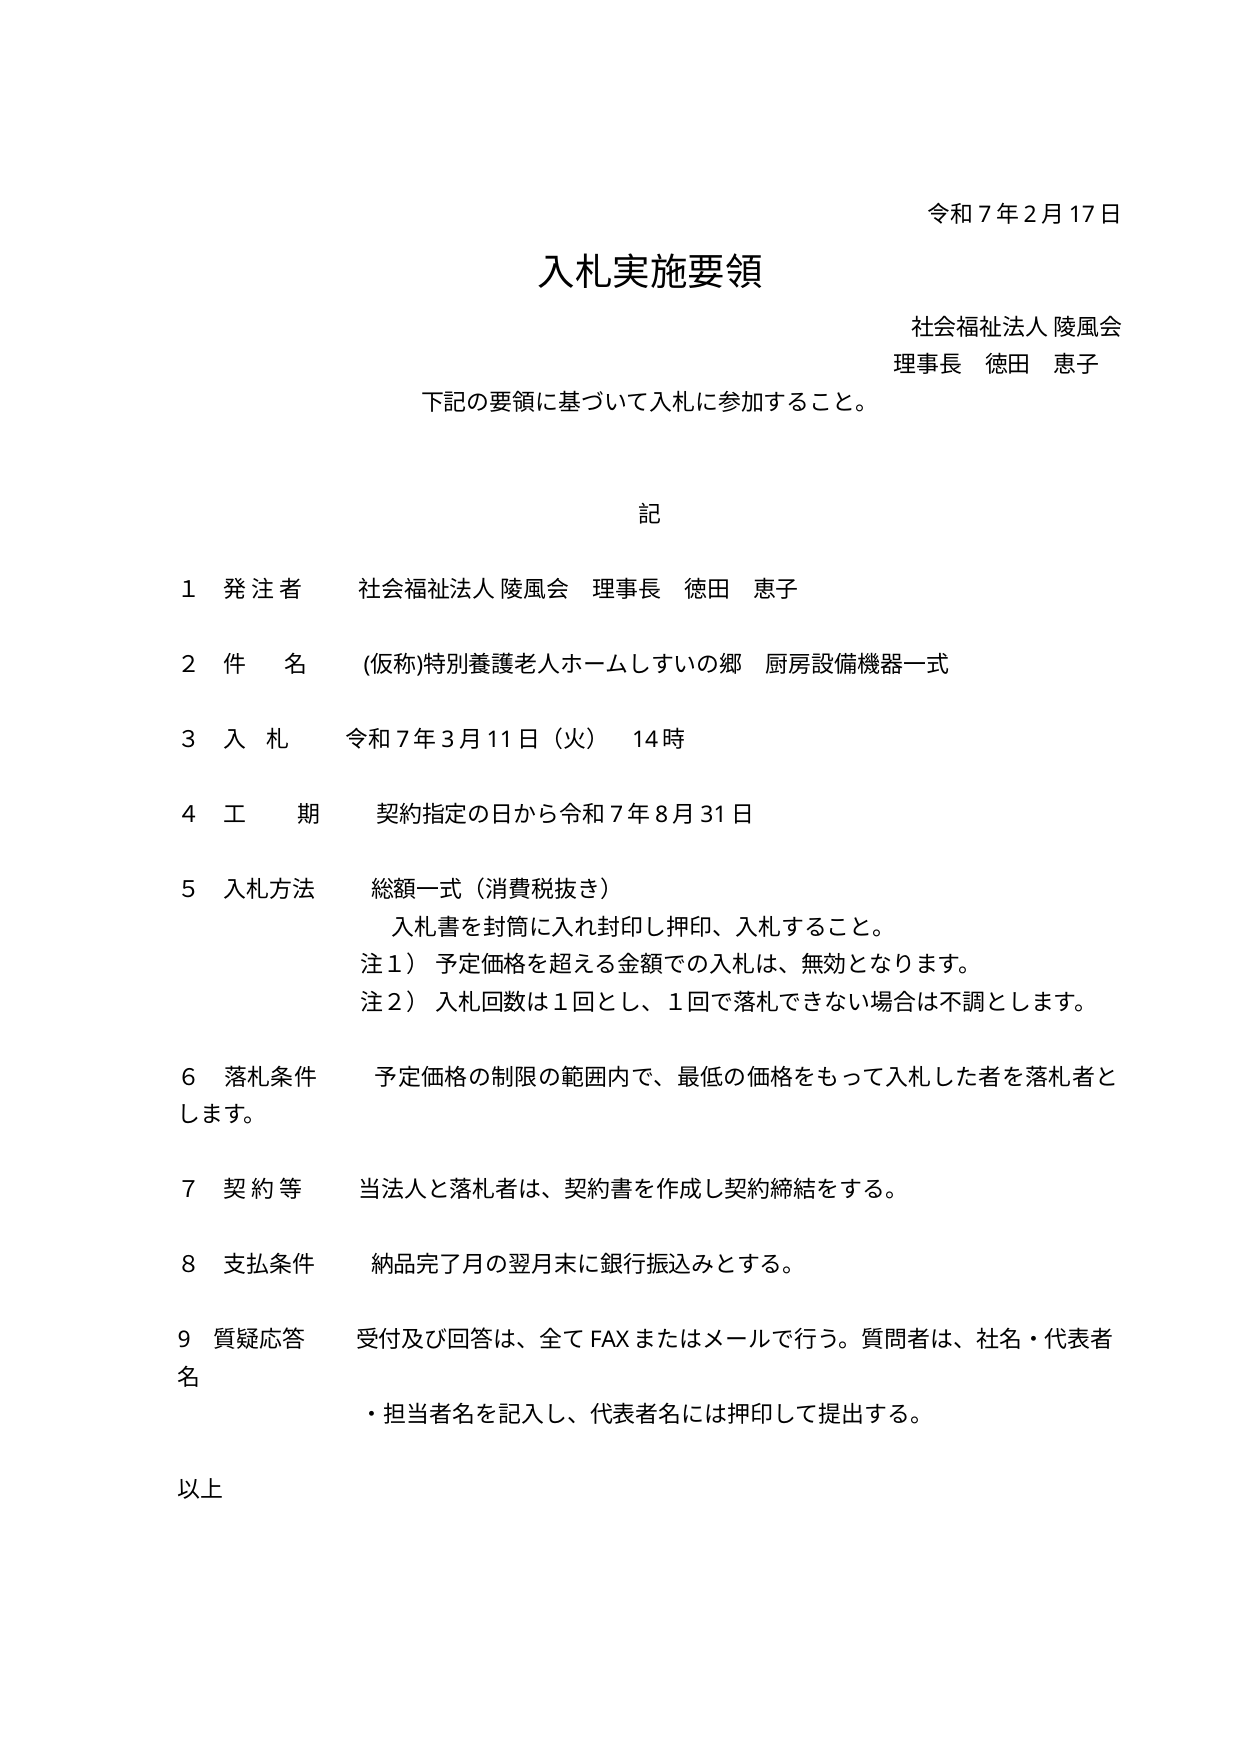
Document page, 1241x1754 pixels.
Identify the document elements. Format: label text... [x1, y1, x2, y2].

text ７ 契 約 等 当法人と落札者は、契約書を作成し契約締結をする。 [177, 1169, 1122, 1206]
text 社会福祉法人 陵風会 [177, 306, 1122, 344]
text ・担当者名を記入し、代表者名には押印して提出する。 [177, 1394, 1122, 1431]
text 令和7年2月17日 [177, 194, 1122, 231]
text ６ 落札条件 予定価格の制限の範囲内で、最低の価格をもって入札した者を落札者とします。 [177, 1056, 1122, 1131]
text 理事長 徳田 恵子 [177, 344, 1099, 381]
subtitle 記 [177, 494, 1122, 531]
text ５ 入札方法 総額一式（消費税抜き） [177, 869, 1122, 906]
text ２ 件 名 (仮称)特別養護老人ホームしすいの郷 厨房設備機器一式 [177, 644, 1122, 681]
text ３ 入 札 令和7年3月11日（火） 14時 [177, 719, 1122, 756]
text 9 質疑応答 受付及び回答は、全てFAXまたはメールで行う。質問者は、社名・代表者名 [177, 1319, 1122, 1394]
text 下記の要領に基づいて入札に参加すること。 [177, 381, 1122, 419]
text １ 発 注 者 社会福祉法人 陵風会 理事長 徳田 恵子 [177, 569, 1030, 606]
text 入札実施要領 [177, 231, 1122, 306]
list 予定価格を超える金額での入札は、無効となります。 [360, 944, 1122, 981]
text ４ 工 期 契約指定の日から令和7年8月31日 [177, 794, 1122, 831]
text 入札書を封筒に入れ封印し押印、入札すること。 [177, 906, 1122, 944]
text 以上 [177, 1431, 1122, 1506]
text ８ 支払条件 納品完了月の翌月末に銀行振込みとする。 [177, 1244, 1122, 1281]
list 入札回数は１回とし、１回で落札できない場合は不調とします。 [360, 981, 1122, 1019]
